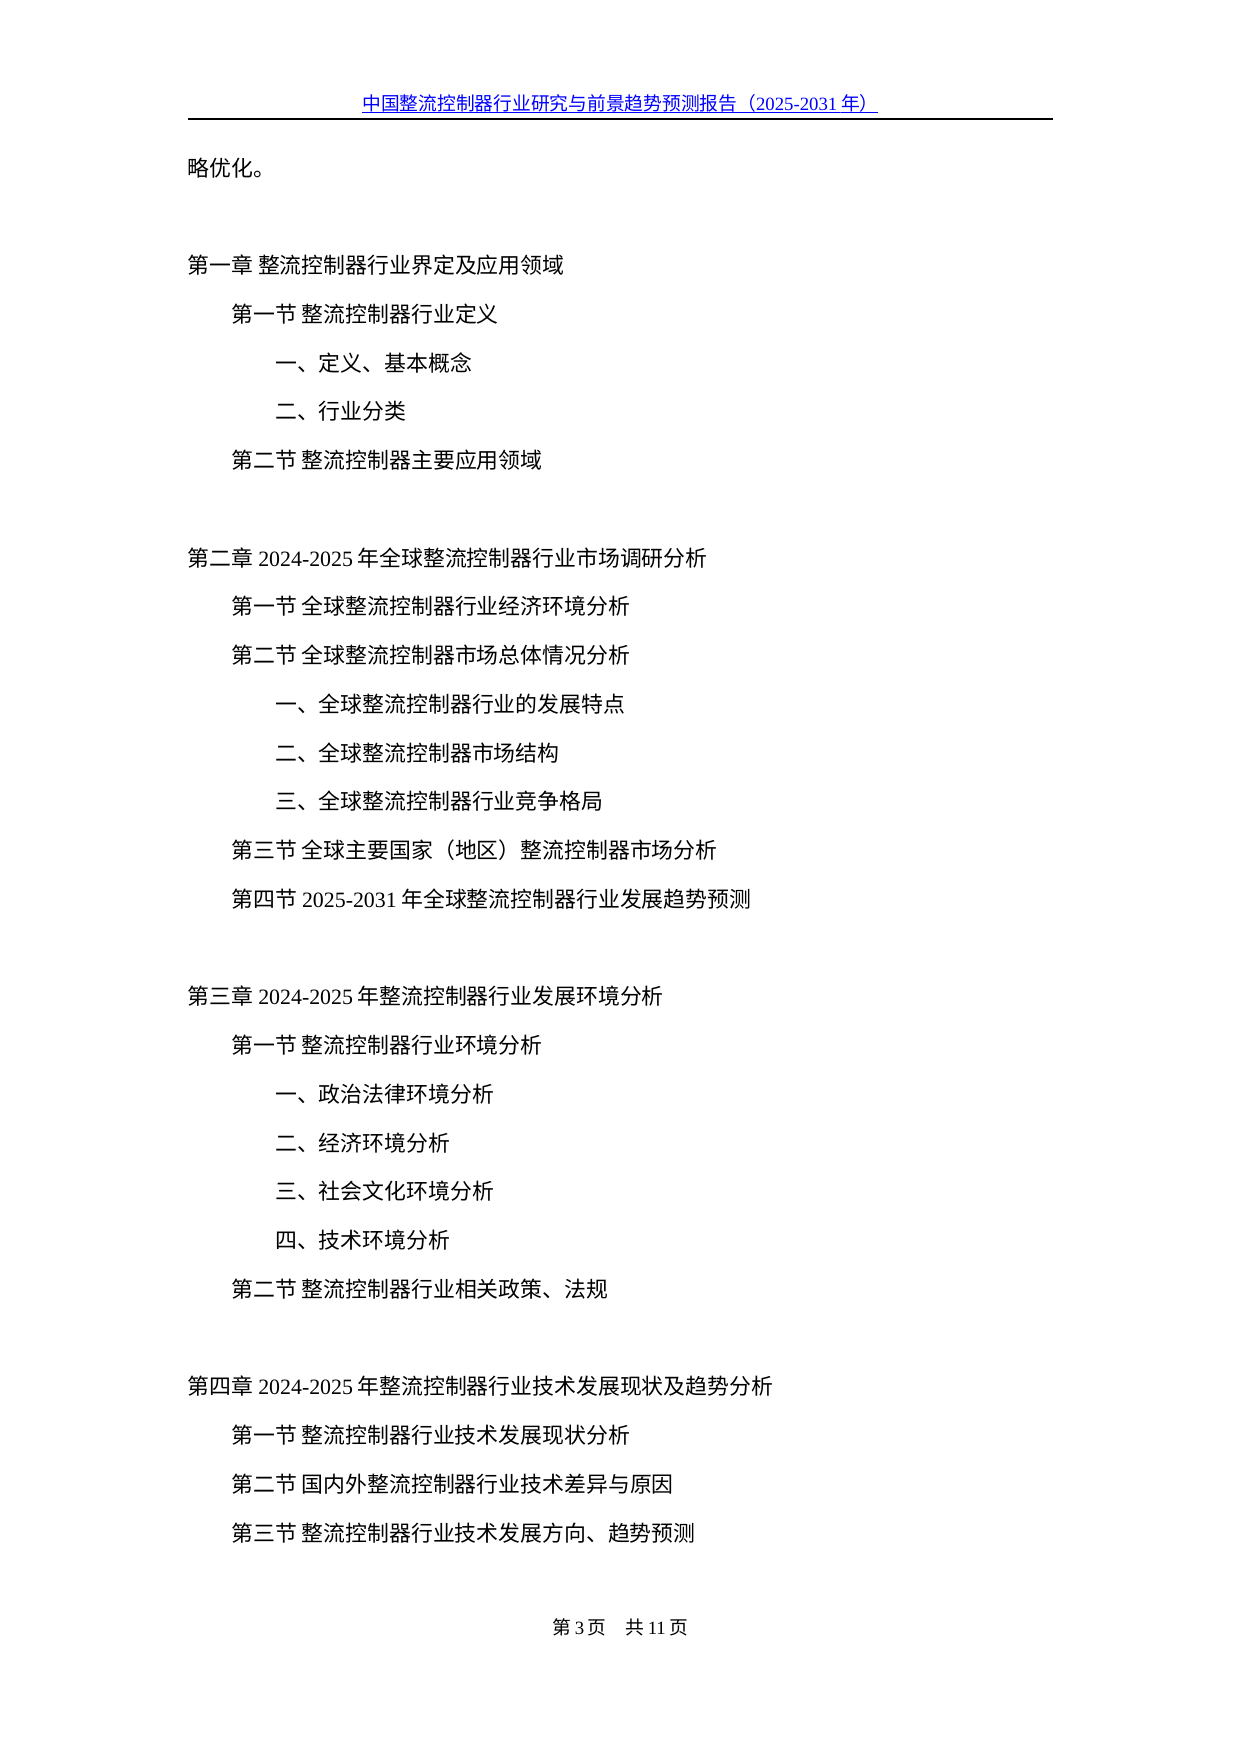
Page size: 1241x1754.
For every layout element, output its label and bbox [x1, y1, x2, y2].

text [187, 150, 1053, 1548]
